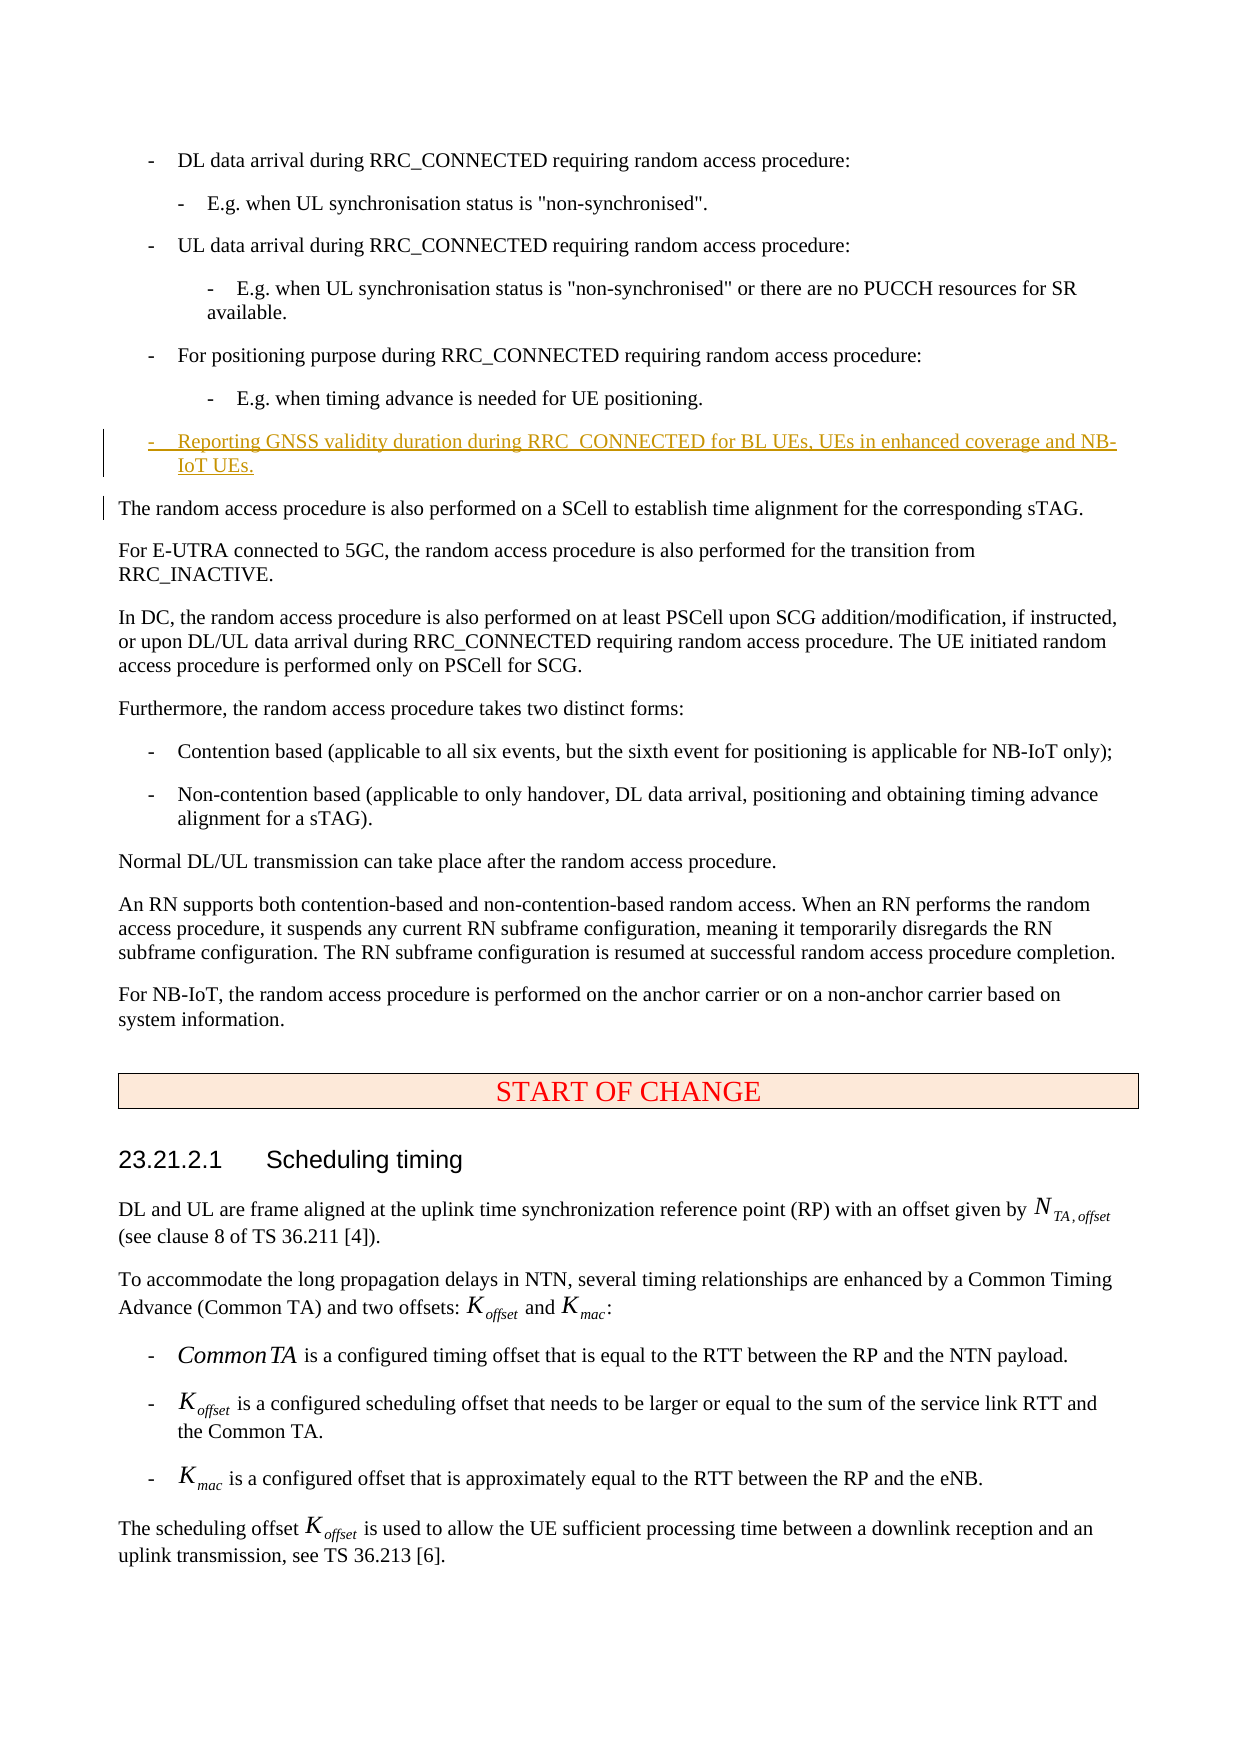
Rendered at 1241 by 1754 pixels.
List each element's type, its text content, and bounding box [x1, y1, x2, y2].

text In DC, the random access procedure is also performed on at least PSCell upon SCG addition/modification, if instructed, or upon DL/UL data arrival during RRC_CONNECTED requiring random access procedure. The UE initiated random access procedure is performed only on PSCell for SCG. [118, 605, 1122, 677]
text - For positioning purpose during RRC_CONNECTED requiring random access procedure: [148, 343, 1122, 367]
text The random access procedure is also performed on a SCell to establish time alignment for the corresponding sTAG. [118, 496, 1122, 519]
text - E.g. when timing advance is needed for UE positioning. [207, 386, 1122, 410]
text An RN supports both contention-based and non-contention-based random access. When an RN performs the random access procedure, it suspends any current RN subframe configuration, meaning it temporarily disregards the RN subframe configuration. The RN subframe configuration is resumed at successful random access procedure completion. [118, 891, 1122, 964]
text DL and UL are frame aligned at the uplink time synchronization reference point (RP) with an offset given by (see clause 8 of TS 36.211 [4]). [118, 1193, 1122, 1248]
text For E-UTRA connected to 5GC, the random access procedure is also performed for the transition from RRC_INACTIVE. [118, 538, 1122, 586]
text To accommodate the long propagation delays in NTN, several timing relationships are enhanced by a Common Timing Advance (Common TA) and two offsets: and : [118, 1267, 1122, 1323]
text - E.g. when UL synchronisation status is "non-synchronised". [177, 191, 1122, 214]
text - is a configured scheduling offset that needs to be larger or equal to the sum of the service link RTT and the Common TA. [148, 1388, 1122, 1443]
text - Non-contention based (applicable to only handover, DL data arrival, positioning and obtaining timing advance alignment for a sTAG). [148, 782, 1122, 830]
text Normal DL/UL transmission can take place after the random access procedure. [118, 849, 1122, 873]
text - is a configured offset that is approximately equal to the RTT between the RP and the eNB. [148, 1462, 1122, 1493]
text - Contention based (applicable to all six events, but the sixth event for positioning is applicable for NB-IoT only); [148, 739, 1122, 763]
text - DL data arrival during RRC_CONNECTED requiring random access procedure: [148, 148, 1122, 172]
subtitle 23.21.2.1 Scheduling timing [118, 1146, 1122, 1174]
table_header START OF CHANGE [119, 1074, 1138, 1108]
text - E.g. when UL synchronisation status is "non-synchronised" or there are no PUCCH resources for SR available. [207, 276, 1122, 324]
text For NB-IoT, the random access procedure is performed on the anchor carrier or on a non-anchor carrier based on system information. [118, 982, 1122, 1031]
text - UL data arrival during RRC_CONNECTED requiring random access procedure: [148, 233, 1122, 257]
text - is a configured timing offset that is equal to the RTT between the RP and the NTN payload. [148, 1341, 1122, 1369]
text Furthermore, the random access procedure takes two distinct forms: [118, 696, 1122, 720]
text The scheduling offset is used to allow the UE sufficient processing time between a downlink reception and an uplink transmission, see TS 36.213 [6]. [118, 1512, 1122, 1567]
